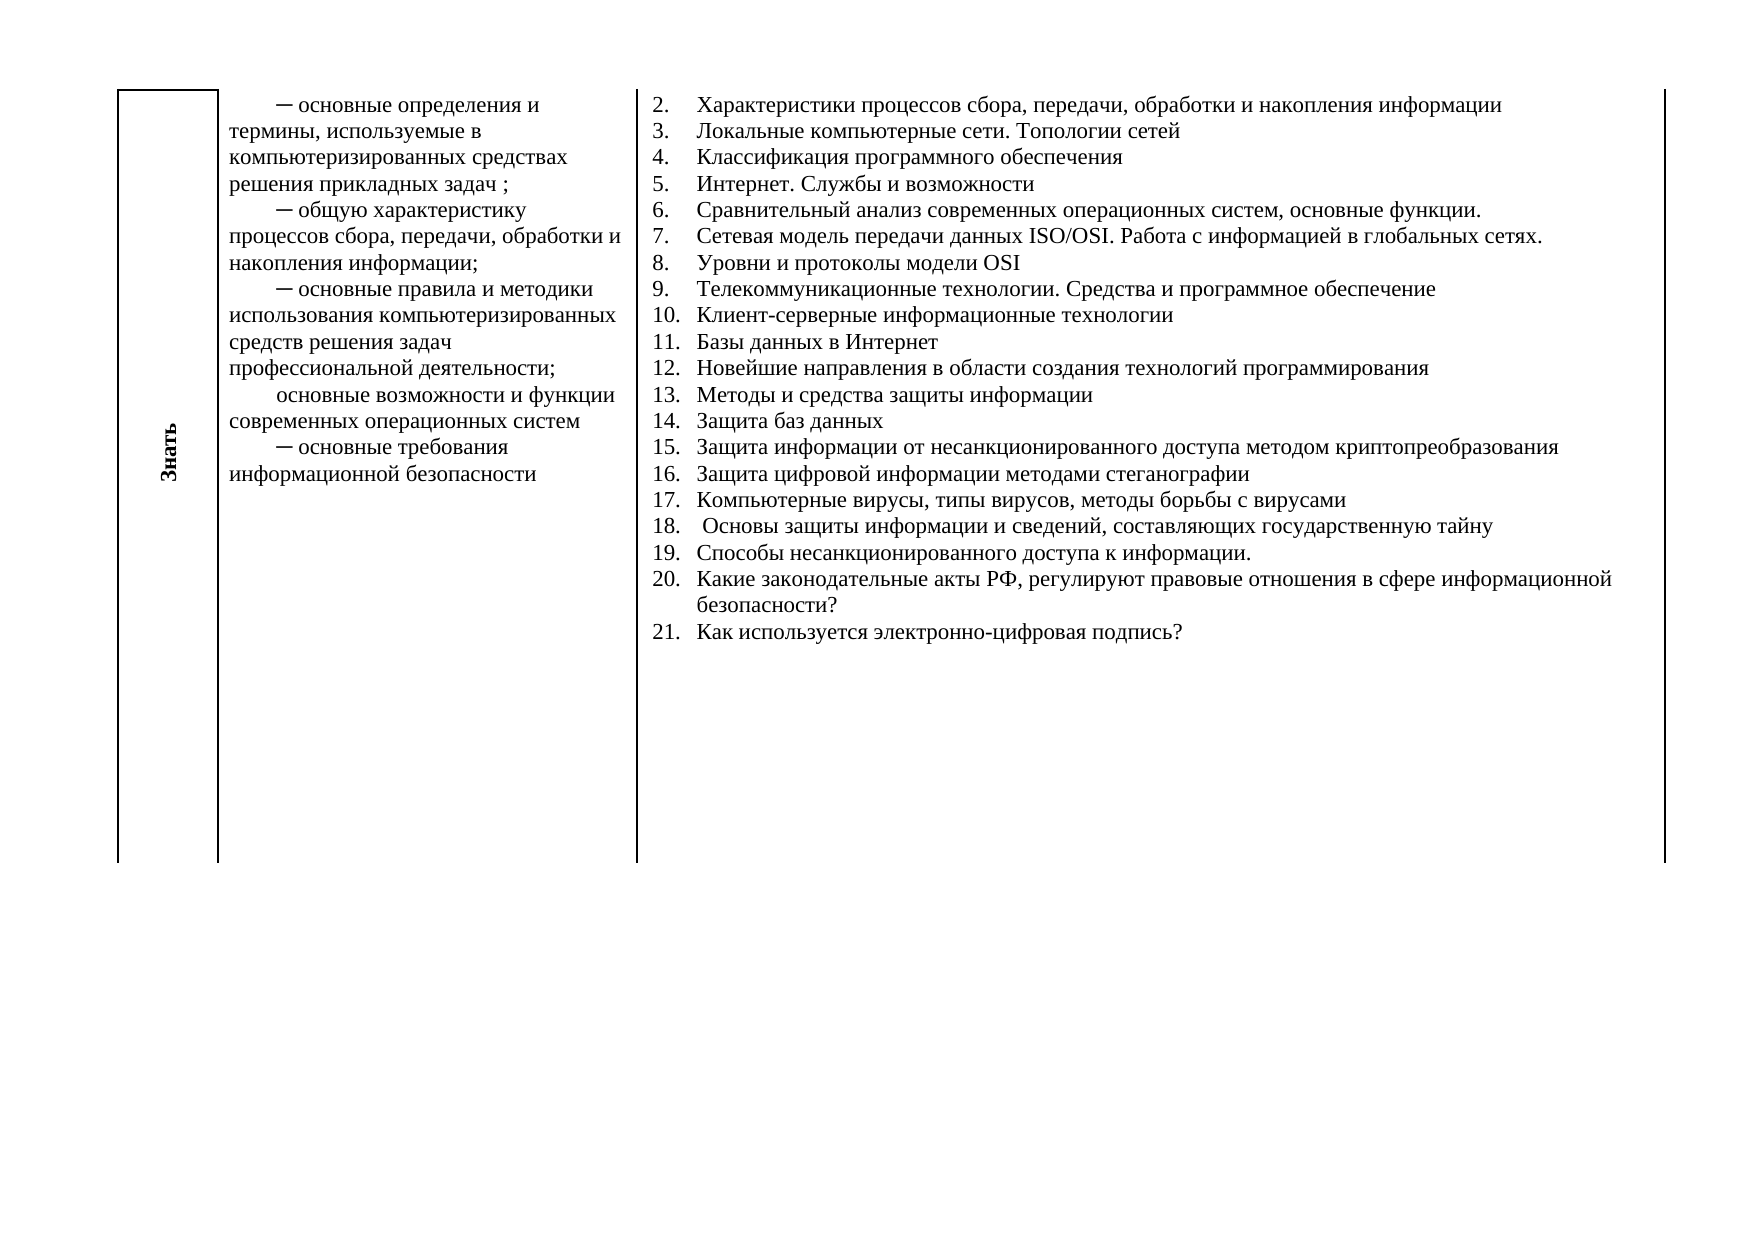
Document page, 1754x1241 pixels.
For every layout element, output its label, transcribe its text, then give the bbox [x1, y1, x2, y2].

table_cell ─ основные определения и термины, используемые в компьютеризированных средствах решения прикладных задач ; ─ общую характеристику процессов сбора, передачи, обработки и накопления информации; ─ основные правила и методики использования компьютеризированных средств решения задач профессиональной деятельности; основные возможности и функции современных операционных систем ─ основные требования информационной безопасности [219, 89, 636, 862]
table_cell Перечень теоретических вопросов к экзамену: Данные и информация. Единицы информации Характеристики процессов сбора, передачи, обработки и накопления информации Локальные компьютерные сети. Топологии сетей Классификация программного обеспечения Интернет. Службы и возможности Сравнительный анализ современных операционных систем, основные функции. Сетевая модель передачи данных ISO/OSI. Работа с информацией в глобальных сетях. Уровни и протоколы модели OSI Телекоммуникационные технологии. Средства и программное обеспечение Клиент-серверные информационные технологии Базы данных в Интернет Новейшие направления в области создания технологий программирования Методы и средства защиты информации Защита баз данных Защита информации от несанкционированного доступа методом криптопреобразования Защита цифровой информации методами стеганографии Компьютерные вирусы, типы вирусов, методы борьбы с вирусами Основы защиты информации и сведений, составляющих государственную тайну Способы несанкционированного доступа к информации. Какие законодательные акты РФ, регулируют правовые отношения в сфере информационной безопасности? Как используется электронно-цифровая подпись? [638, 89, 1664, 862]
table_cell Знать [119, 91, 217, 862]
